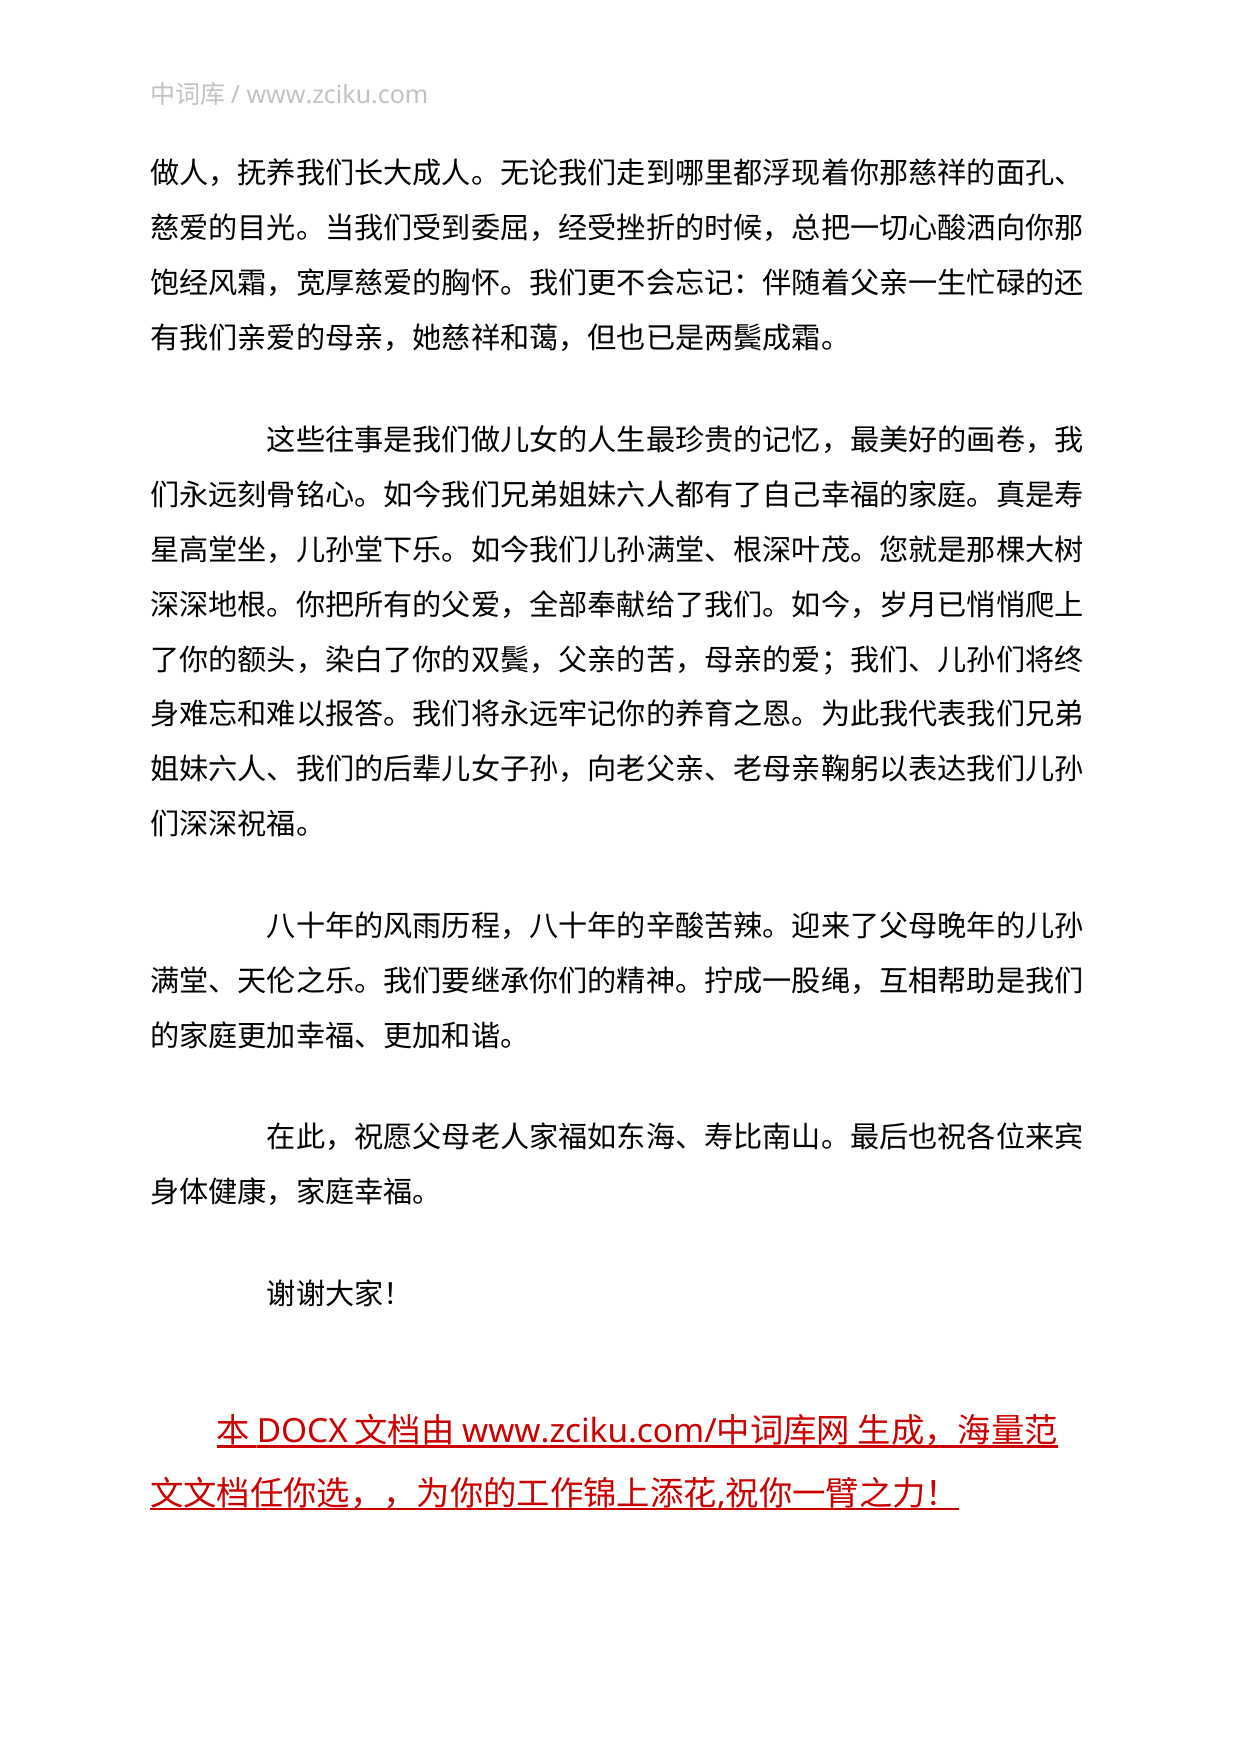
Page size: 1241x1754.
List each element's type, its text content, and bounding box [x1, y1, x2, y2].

text 本DOCX文档由 www.zciku.com/中词库网 生成，海量范文文档任你选，，为你的工作锦上添花,祝你一臂之力！ [150, 1404, 1090, 1515]
text 这些往事是我们做儿女的人生最珍贵的记忆，最美好的画卷，我们永远刻骨铭心。如今我们兄弟姐妹六人都有了自己幸福的家庭。真是寿星高堂坐，儿孙堂下乐。如今我们儿孙满堂、根深叶茂。您就是那棵大树深深地根。你把所有的父爱，全部奉献给了我们。如今，岁月已悄悄爬上了你的额头，染白了你的双鬓，父亲的苦，母亲的爱；我们、儿孙们将终身难忘和难以报答。我们将永远牢记你的养育之恩。为此我代表我们兄弟姐妹六人、我们的后辈儿女子孙，向老父亲、老母亲鞠躬以表达我们儿孙们深深祝福。 [150, 416, 1090, 843]
text 八十年的风雨历程，八十年的辛酸苦辣。迎来了父母晚年的儿孙满堂、天伦之乐。我们要继承你们的精神。拧成一股绳，互相帮助是我们的家庭更加幸福、更加和谐。 [150, 902, 1090, 1054]
text 谢谢大家！ [150, 1271, 1090, 1313]
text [150, 150, 1090, 357]
text 在此，祝愿父母老人家福如东海、寿比南山。最后也祝各位来宾身体健康，家庭幸福。 [150, 1114, 1090, 1211]
